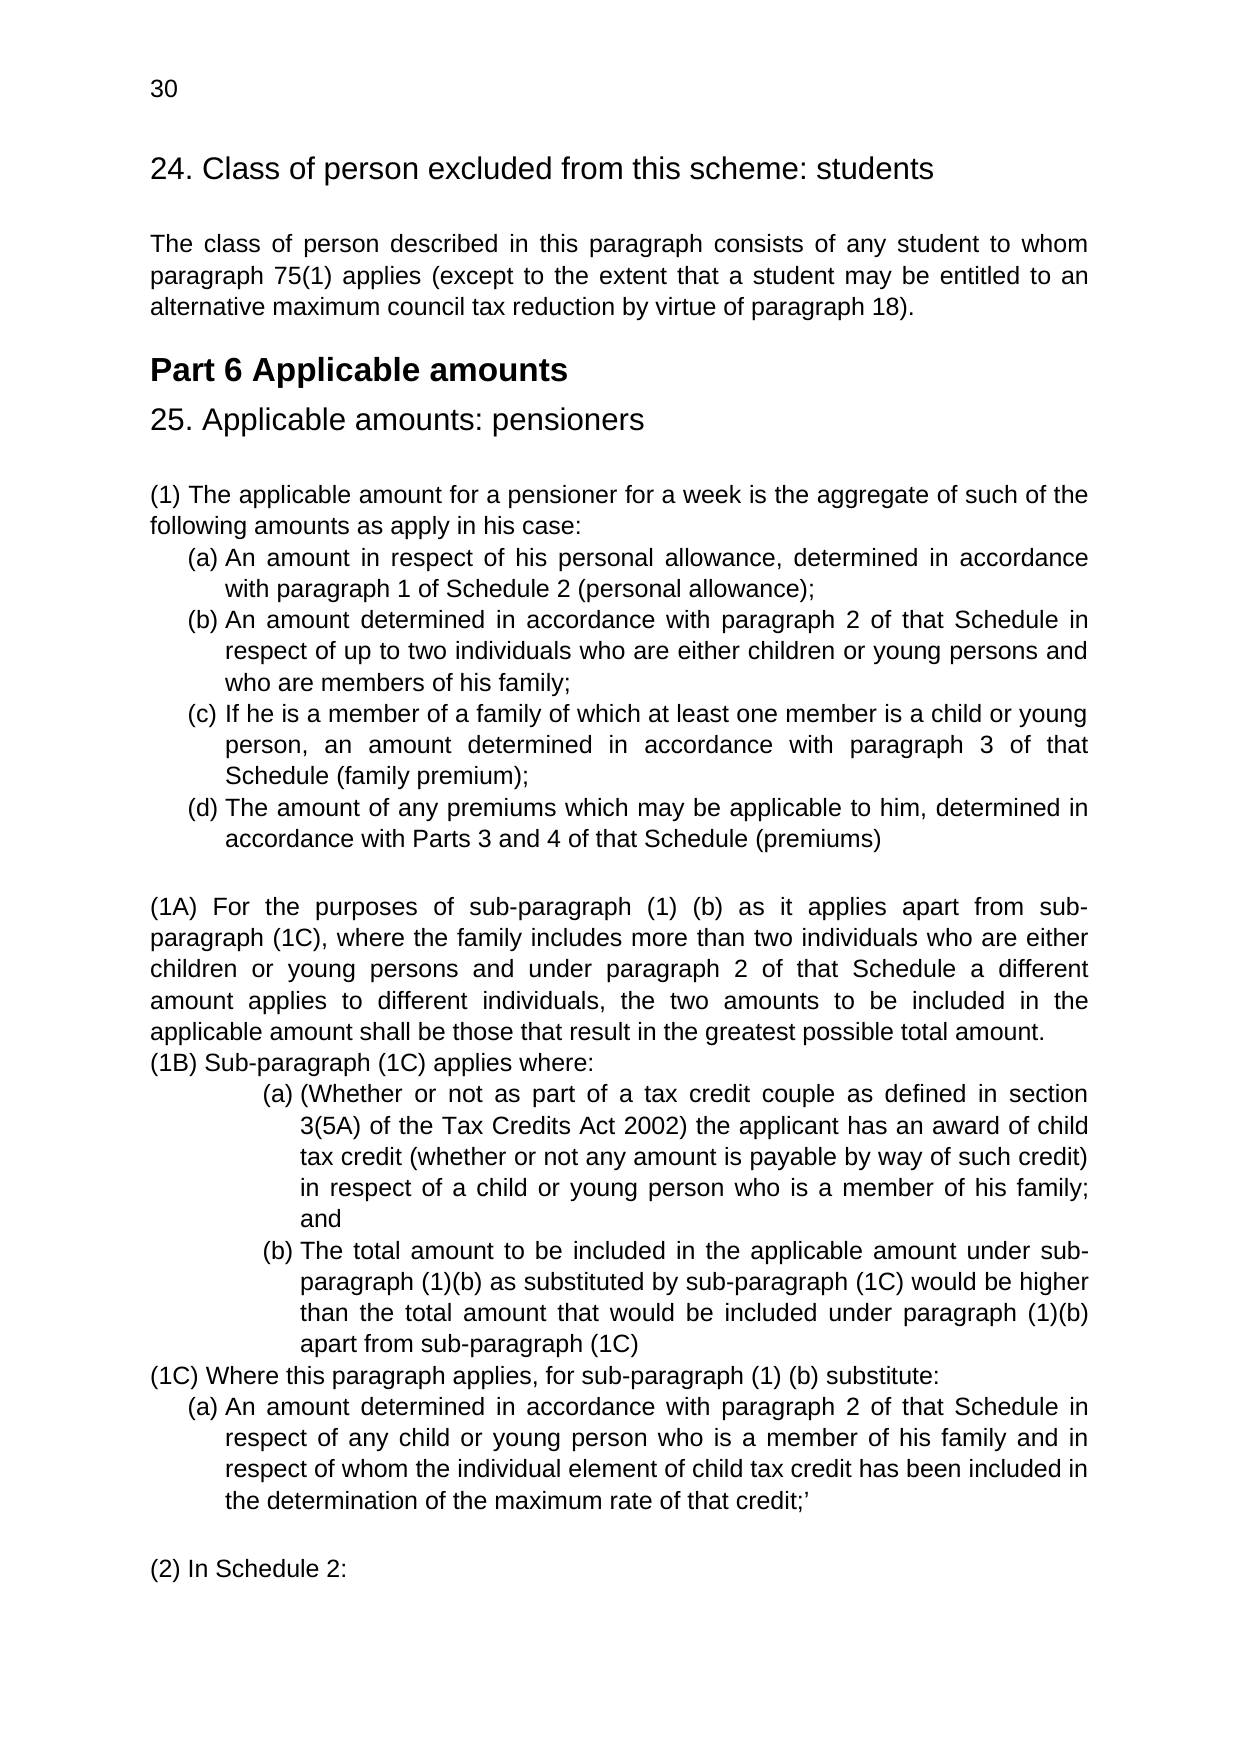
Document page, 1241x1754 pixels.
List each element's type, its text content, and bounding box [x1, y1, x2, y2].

list The amount of any premiums which may be applicable to him, determined in accordance with Parts 3 and 4 of that Schedule (premiums) [187, 790, 1090, 853]
list An amount determined in accordance with paragraph 2 of that Schedule in respect of any child or young person who is a member of his family and in respect of whom the individual element of child tax credit has been included in the determination of the maximum rate of that credit;’ [187, 1389, 1090, 1514]
subtitle 24. Class of person excluded from this scheme: students [150, 150, 1090, 186]
text (1) The applicable amount for a pensioner for a week is the aggregate of such of the following amounts as apply in his case: [150, 478, 1090, 540]
list The total amount to be included in the applicable amount under sub-paragraph (1)(b) as substituted by sub-paragraph (1C) would be higher than the total amount that would be included under paragraph (1)(b) apart from sub-paragraph (1C) [262, 1233, 1090, 1358]
subtitle 25. Applicable amounts: pensioners [150, 401, 1090, 437]
list An amount in respect of his personal allowance, determined in accordance with paragraph 1 of Schedule 2 (personal allowance); [187, 540, 1090, 603]
subtitle Part 6 Applicable amounts [150, 350, 1090, 388]
text (1C) Where this paragraph applies, for sub-paragraph (1) (b) substitute: [150, 1358, 1090, 1389]
list An amount determined in accordance with paragraph 2 of that Schedule in respect of up to two individuals who are either children or young persons and who are members of his family; [187, 603, 1090, 696]
text (1A) For the purposes of sub-paragraph (1) (b) as it applies apart from sub-paragraph (1C), where the family includes more than two individuals who are either children or young persons and under paragraph 2 of that Schedule a different amount applies to different individuals, the two amounts to be included in the applicable amount shall be those that result in the greatest possible total amount. [150, 889, 1090, 1046]
list (Whether or not as part of a tax credit couple as defined in section 3(5A) of the Tax Credits Act 2002) the applicant has an award of child tax credit (whether or not any amount is payable by way of such credit) in respect of a child or young person who is a member of his family; and [262, 1077, 1090, 1233]
text The class of person described in this paragraph consists of any student to whom paragraph 75(1) applies (except to the extent that a student may be entitled to an alternative maximum council tax reduction by virtue of paragraph 18). [150, 227, 1090, 321]
text (2) In Schedule 2: [150, 1551, 1090, 1582]
text (1B) Sub-paragraph (1C) applies where: [150, 1046, 1090, 1077]
list If he is a member of a family of which at least one member is a child or young person, an amount determined in accordance with paragraph 3 of that Schedule (family premium); [187, 696, 1090, 790]
